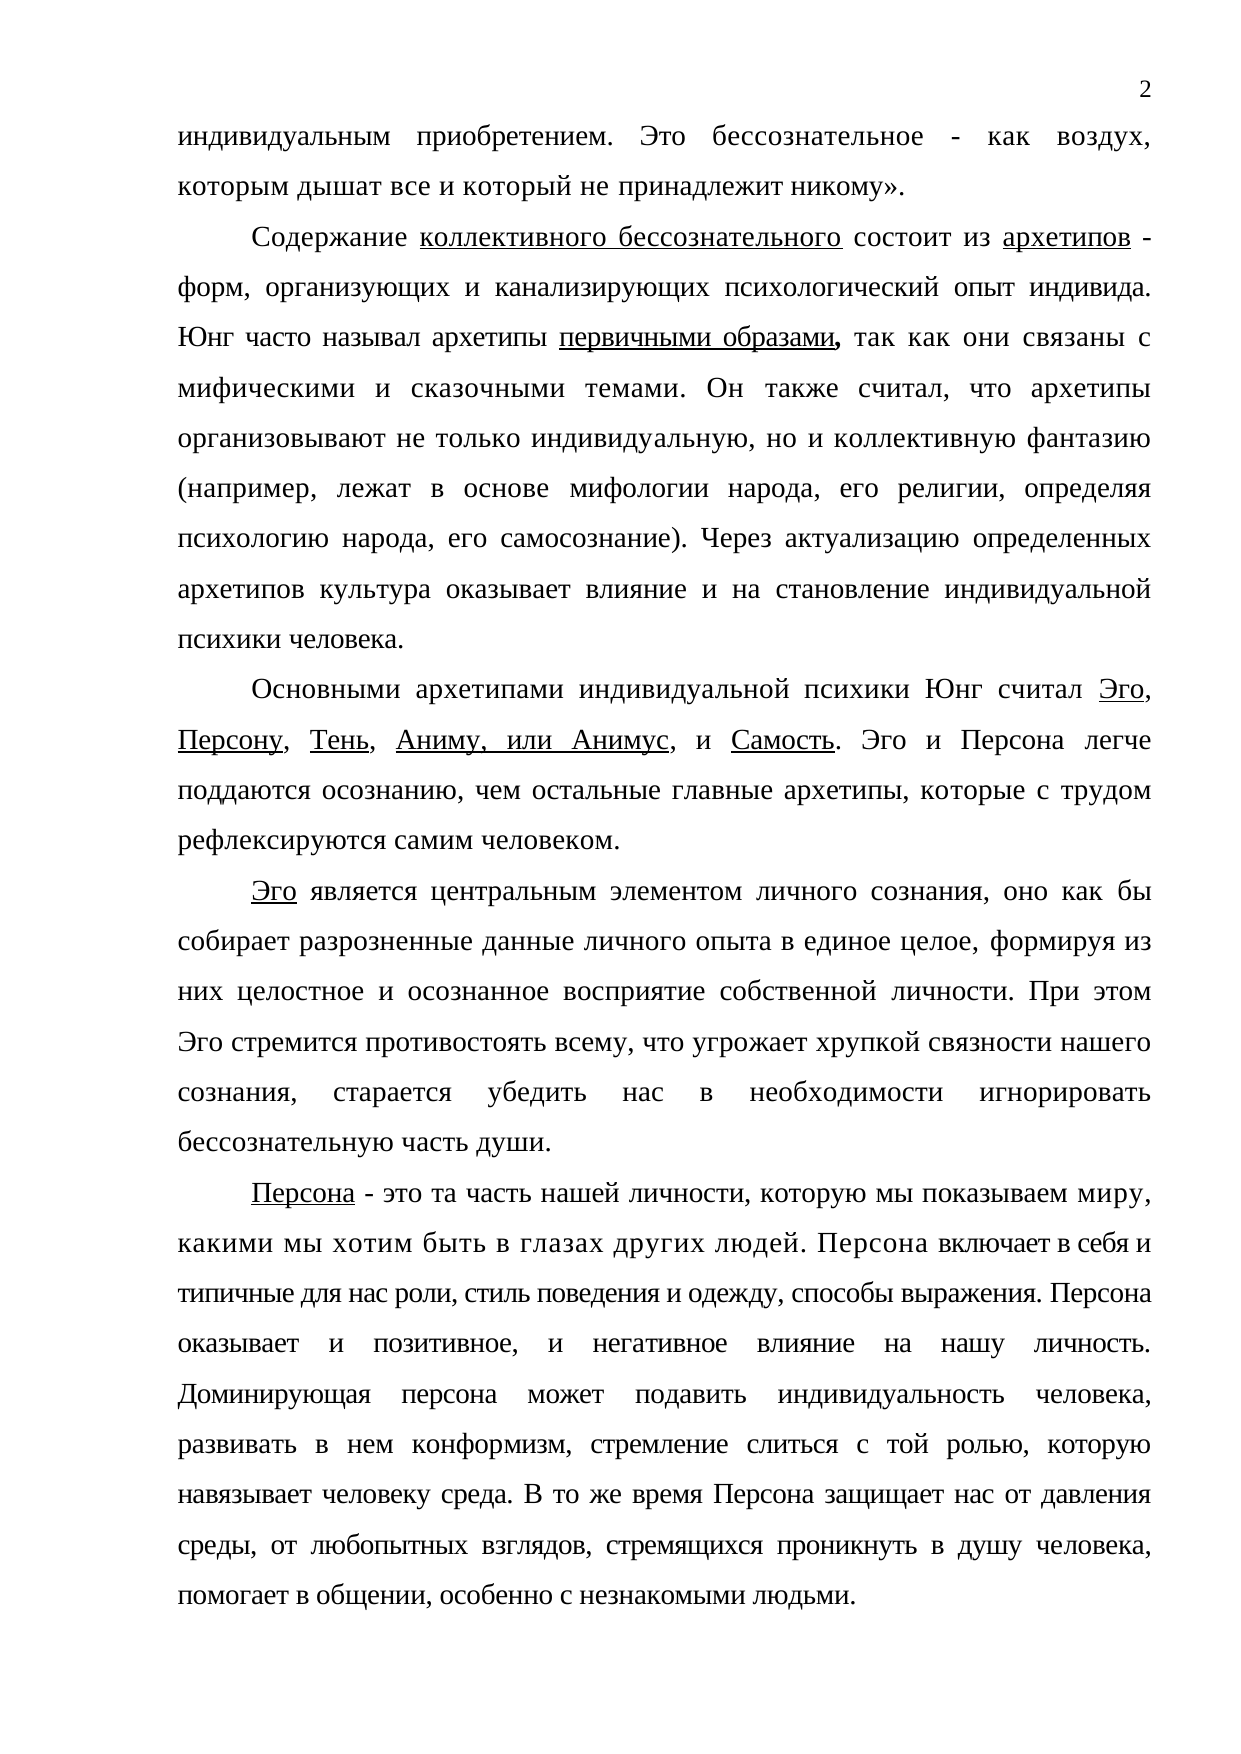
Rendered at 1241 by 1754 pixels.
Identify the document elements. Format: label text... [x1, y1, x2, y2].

text Содержание коллективного бессознательного состоит из архетипов - форм, организующих и канализирующих психологический опыт индивида. Юнг часто называл архетипы первичными образами, так как они связаны с мифическими и сказочными темами. Он также считал, что архетипы организовывают не только индивидуальную, но и коллективную фантазию (например, лежат в основе мифологии народа, его религии, определяя психологию народа, его самосознание). Через актуализацию определенных архетипов культура оказывает влияние и на становление индивидуальной психики человека. [177, 219, 1152, 655]
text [177, 118, 1152, 202]
text Эго является центральным элементом личного сознания, оно как бы собирает разрозненные данные личного опыта в единое целое, формируя из них целостное и осознанное восприятие собственной личности. При этом Эго стремится противостоять всему, что угрожает хрупкой связности нашего сознания, старается убедить нас в необходимости игнорировать бессознательную часть души. [177, 873, 1152, 1158]
text Персона - это та часть нашей личности, которую мы показываем миру, какими мы хотим быть в глазах других людей. Персона включает в себя и типичные для нас роли, стиль поведения и одежду, способы выражения. Персона оказывает и позитивное, и негативное влияние на нашу личность. Доминирующая персона может подавить индивидуальность человека, развивать в нем конформизм, стремление слиться с той ролью, которую навязывает человеку среда. В то же время Персона защищает нас от давления среды, от любопытных взглядов, стремящихся проникнуть в душу человека, помогает в общении, особенно с незнакомыми людьми. [177, 1175, 1152, 1611]
text Основными архетипами индивидуальной психики Юнг считал Эго, Персону, Тень, Аниму, или Анимус, и Самость. Эго и Персона легче поддаются осознанию, чем остальные главные архетипы, которые с трудом рефлексируются самим человеком. [177, 672, 1152, 856]
